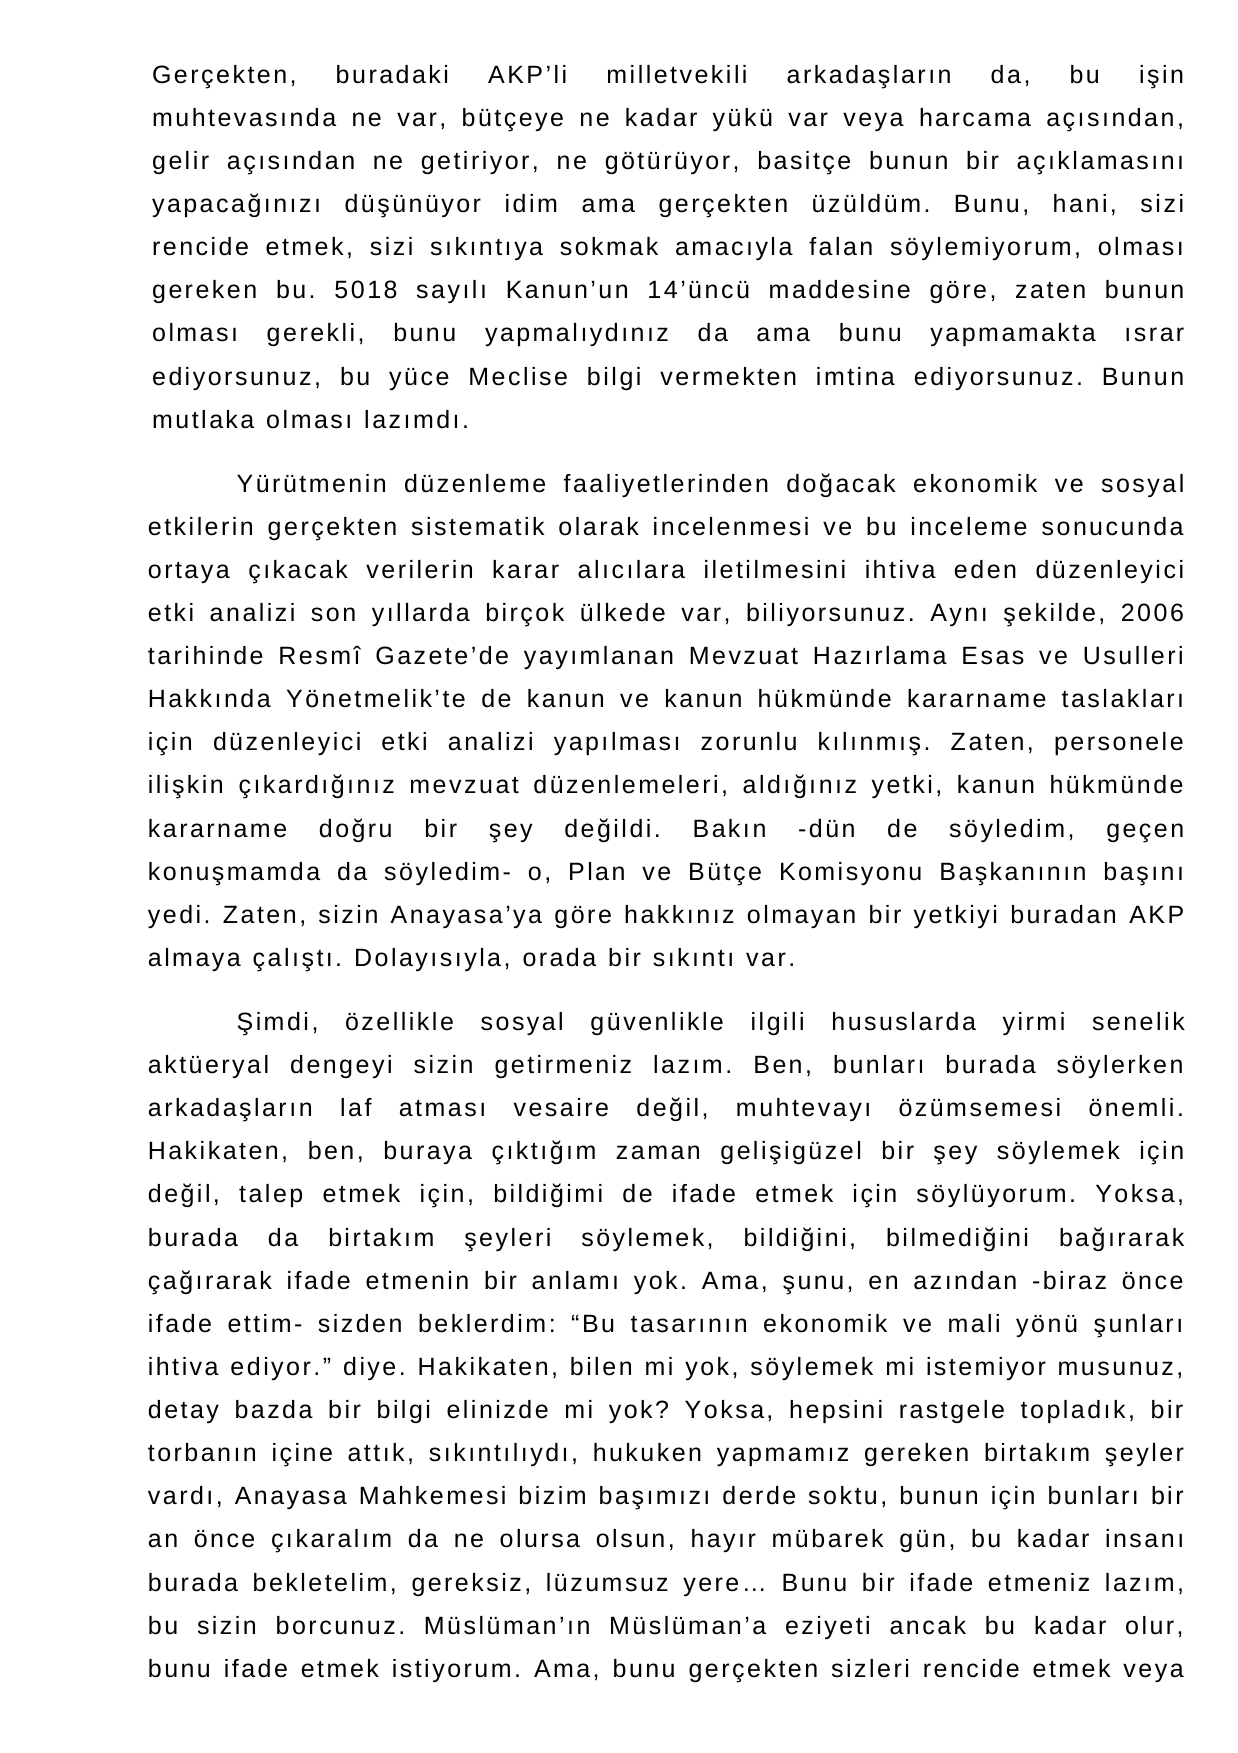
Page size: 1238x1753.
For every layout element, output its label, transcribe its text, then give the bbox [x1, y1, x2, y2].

text Yürütmenin düzenleme faaliyetlerinden doğacak ekonomik ve sosyal etkilerin gerçekten sistematik olarak incelenmesi ve bu inceleme sonucunda ortaya çıkacak verilerin karar alıcılara iletilmesini ihtiva eden düzenleyici etki analizi son yıllarda birçok ülkede var, biliyorsunuz. Aynı şekilde, 2006 tarihinde Resmî Gazete’de yayımlanan Mevzuat Hazırlama Esas ve Usulleri Hakkında Yönetmelik’te de kanun ve kanun hükmünde kararname taslakları için düzenleyici etki analizi yapılması zorunlu kılınmış. Zaten, personele ilişkin çıkardığınız mevzuat düzenlemeleri, aldığınız yetki, kanun hükmünde kararname doğru bir şey değildi. Bakın -dün de söyledim, geçen konuşmamda da söyledim- o, Plan ve Bütçe Komisyonu Başkanının başını yedi. Zaten, sizin Anayasa’ya göre hakkınız olmayan bir yetkiyi buradan AKP almaya çalıştı. Dolayısıyla, orada bir sıkıntı var. [148, 469, 1186, 972]
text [148, 1007, 1186, 1683]
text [152, 60, 1186, 433]
